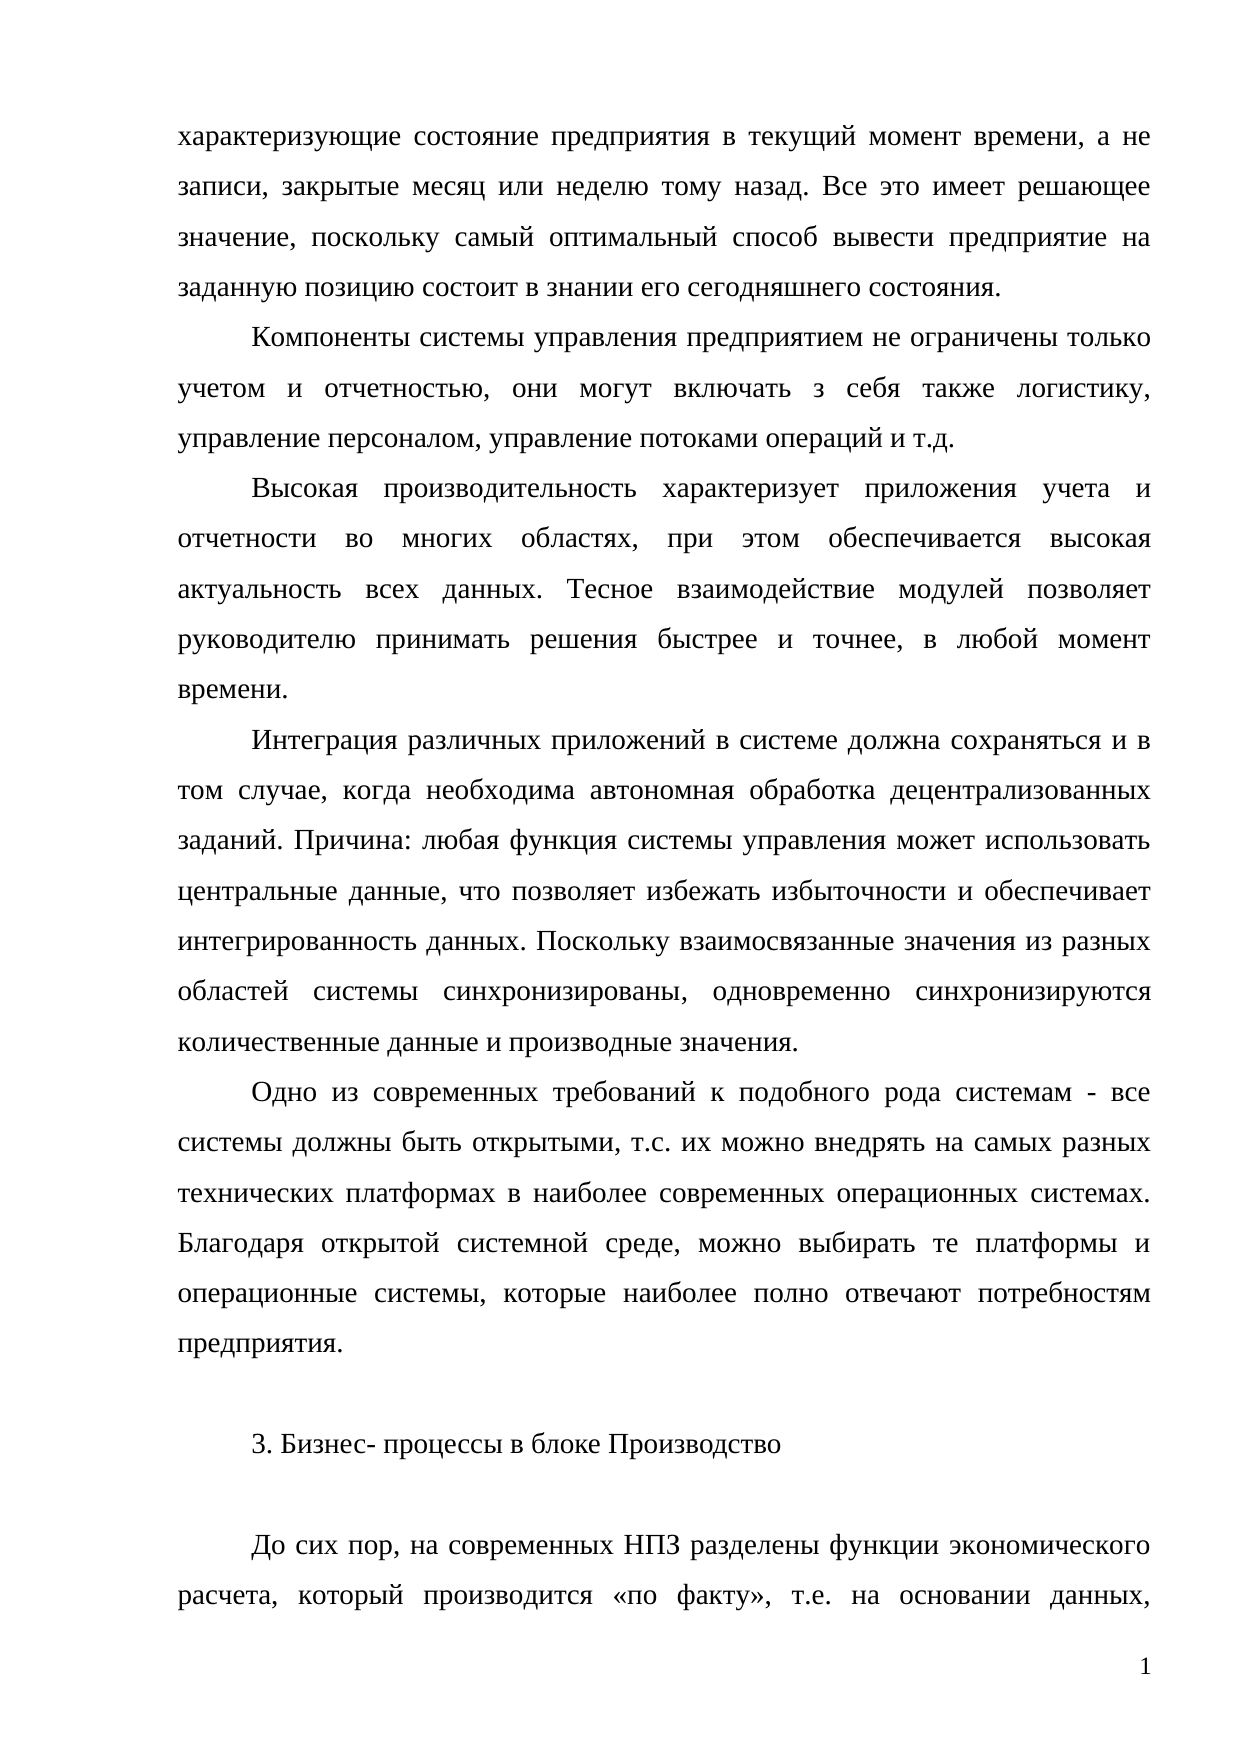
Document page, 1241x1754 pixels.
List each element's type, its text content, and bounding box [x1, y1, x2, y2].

text Одно из современных требований к подобного рода системам - все системы должны быть открытыми, т.с. их можно внедрять на самых разных технических платформах в наиболее современных операционных системах. Благодаря открытой системной среде, можно выбирать те платформы и операционные системы, которые наиболее полно отвечают потребностям предприятия. [177, 1074, 1152, 1359]
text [177, 1527, 1152, 1611]
text Высокая производительность характеризует приложения учета и отчетности во многих областях, при этом обеспечивается высокая актуальность всех данных. Тесное взаимодействие модулей позволяет руководителю принимать решения быстрее и точнее, в любой момент времени. [177, 470, 1152, 705]
subtitle 3. Бизнес- процессы в блоке Производство [177, 1426, 1152, 1460]
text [177, 118, 1152, 303]
text Компоненты системы управления предприятием не ограничены только учетом и отчетностью, они могут включать з себя также логистику, управление персоналом, управление потоками операций и т.д. [177, 319, 1152, 453]
text Интеграция различных приложений в системе должна сохраняться и в том случае, когда необходима автономная обработка децентрализованных заданий. Причина: любая функция системы управления может использовать центральные данные, что позволяет избежать избыточности и обеспечивает интегрированность данных. Поскольку взаимосвязанные значения из разных областей системы синхронизированы, одновременно синхронизируются количественные данные и производные значения. [177, 722, 1152, 1057]
